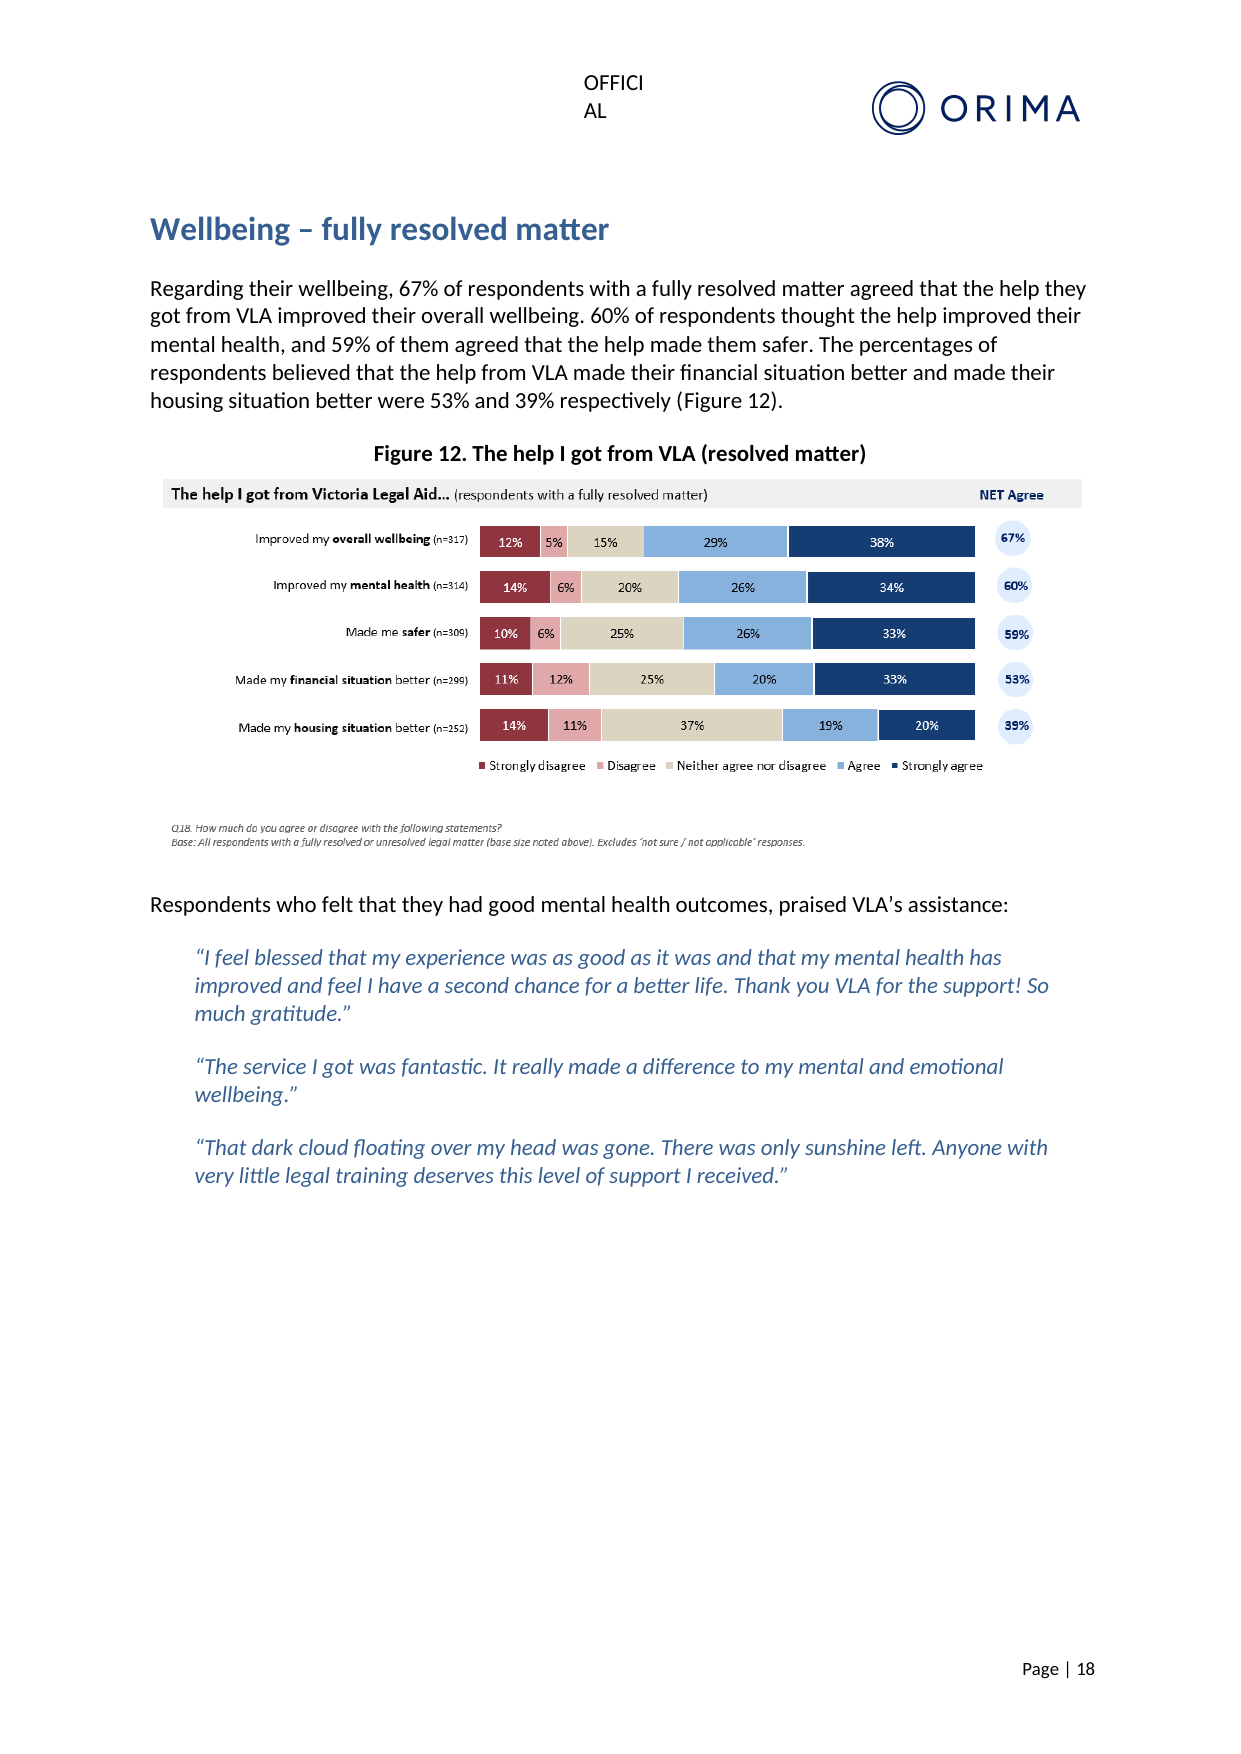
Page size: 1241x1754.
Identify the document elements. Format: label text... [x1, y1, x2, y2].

text Regarding their wellbeing, 67% of respondents with a fully resolved matter agreed that the help they got from VLA improved their overall wellbeing. 60% of respondents thought the help improved their mental health, and 59% of them agreed that the help made them safer. The percentages of respondents believed that the help from VLA made their financial situation better and made their housing situation better were 53% and 39% respectively (Figure 12). [150, 274, 1090, 414]
text “I feel blessed that my experience was as good as it was and that my mental health has improved and feel I have a second chance for a better life. Thank you VLA for the support! So much gratitude.” [194, 943, 1090, 1027]
text “That dark cloud floating over my head was gone. There was only sunshine left. Anyone with very little legal training deserves this level of support I received.” [194, 1133, 1090, 1189]
subtitle Wellbeing – fully resolved matter [150, 208, 1090, 249]
text Respondents who felt that they had good mental health outcomes, praised VLA’s assistance: [150, 890, 1090, 918]
picture [864, 73, 1091, 137]
text “The service I got was fantastic. It really made a difference to my mental and emotional wellbeing.” [194, 1052, 1090, 1108]
picture [150, 466, 1091, 853]
